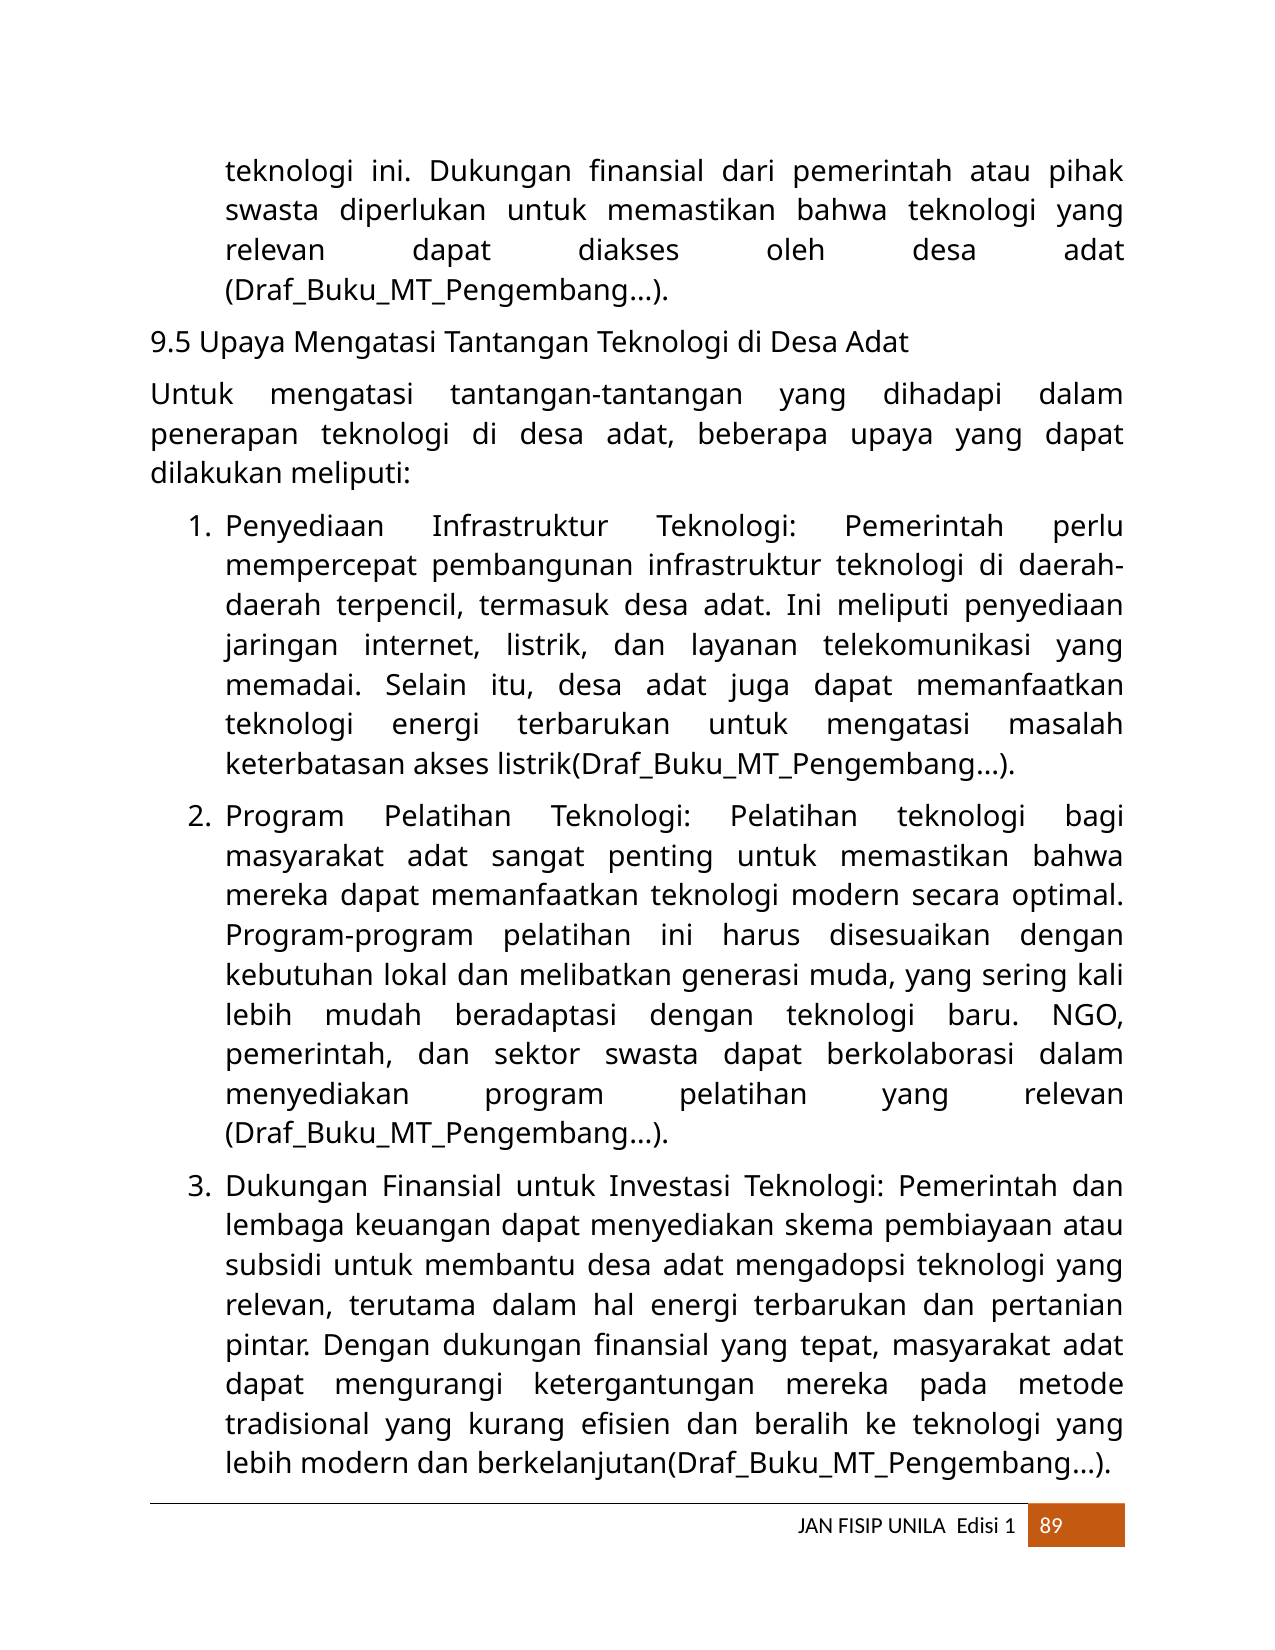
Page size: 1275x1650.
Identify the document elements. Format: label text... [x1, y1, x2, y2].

list Dukungan Finansial untuk Investasi Teknologi: Pemerintah dan lembaga keuangan dapat menyediakan skema pembiayaan atau subsidi untuk membantu desa adat mengadopsi teknologi yang relevan, terutama dalam hal energi terbarukan dan pertanian pintar. Dengan dukungan finansial yang tepat, masyarakat adat dapat mengurangi ketergantungan mereka pada metode tradisional yang kurang efisien dan beralih ke teknologi yang lebih modern dan berkelanjutan​(Draf_Buku_MT_Pengembang…). [187, 1165, 1125, 1482]
list Penyediaan Infrastruktur Teknologi: Pemerintah perlu mempercepat pembangunan infrastruktur teknologi di daerah-daerah terpencil, termasuk desa adat. Ini meliputi penyediaan jaringan internet, listrik, dan layanan telekomunikasi yang memadai. Selain itu, desa adat juga dapat memanfaatkan teknologi energi terbarukan untuk mengatasi masalah keterbatasan akses listrik​(Draf_Buku_MT_Pengembang…). [187, 505, 1125, 783]
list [187, 150, 1125, 309]
text Untuk mengatasi tantangan-tantangan yang dihadapi dalam penerapan teknologi di desa adat, beberapa upaya yang dapat dilakukan meliputi: [150, 373, 1125, 492]
list Program Pelatihan Teknologi: Pelatihan teknologi bagi masyarakat adat sangat penting untuk memastikan bahwa mereka dapat memanfaatkan teknologi modern secara optimal. Program-program pelatihan ini harus disesuaikan dengan kebutuhan lokal dan melibatkan generasi muda, yang sering kali lebih mudah beradaptasi dengan teknologi baru. NGO, pemerintah, dan sektor swasta dapat berkolaborasi dalam menyediakan program pelatihan yang relevan​(Draf_Buku_MT_Pengembang…). [187, 795, 1125, 1152]
text 9.5 Upaya Mengatasi Tantangan Teknologi di Desa Adat [150, 321, 1125, 361]
